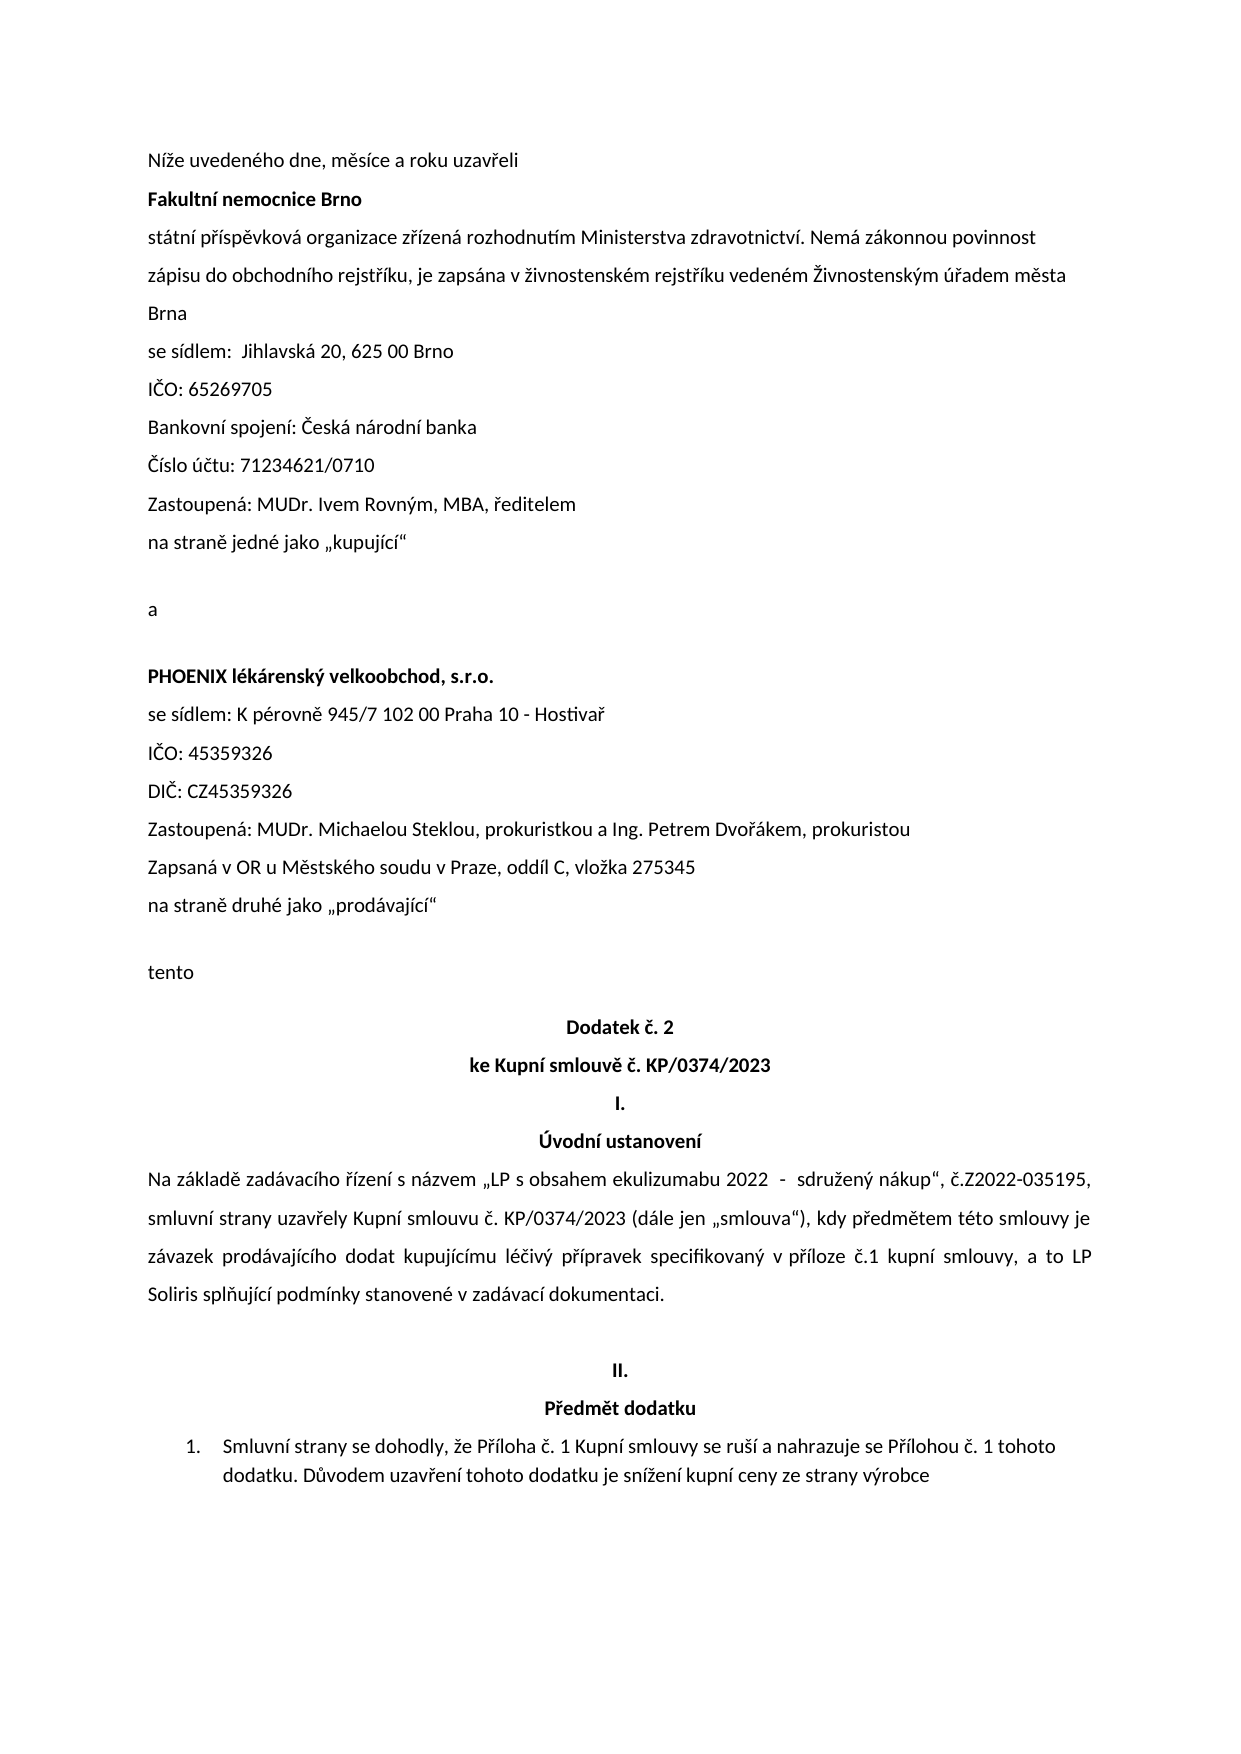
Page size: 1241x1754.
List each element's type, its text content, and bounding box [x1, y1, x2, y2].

text tento [148, 959, 1093, 985]
text Číslo účtu: 71234621/0710 [148, 453, 1093, 478]
text se sídlem: K pérovně 945/7 102 00 Praha 10 - Hostivař [148, 702, 1093, 727]
text Předmět dodatku [148, 1395, 1093, 1421]
text Dodatek č. 2 [148, 1014, 1093, 1039]
text Zastoupená: MUDr. Ivem Rovným, MBA, ředitelem [148, 491, 1093, 516]
text Bankovní spojení: Česká národní banka [148, 414, 1093, 440]
list Smluvní strany se dohodly, že Příloha č. 1 Kupní smlouvy se ruší a nahrazuje se Přílohou č. 1 tohoto dodatku. Důvodem uzavření tohoto dodatku je snížení kupní ceny ze strany výrobce [185, 1433, 1093, 1488]
text zápisu do obchodního rejstříku, je zapsána v živnostenském rejstříku vedeném Živnostenským úřadem města [148, 262, 1093, 287]
text IČO: 45359326 [148, 740, 1093, 765]
text IČO: 65269705 [148, 376, 1093, 402]
text a [148, 596, 1093, 622]
text Na základě zadávacího řízení s názvem „LP s obsahem ekulizumabu 2022 - sdružený nákup“, č.Z2022-035195, smluvní strany uzavřely Kupní smlouvu č. KP/0374/2023 (dále jen „smlouva“), kdy předmětem této smlouvy je závazek prodávajícího dodat kupujícímu léčivý přípravek specifikovaný v příloze č.1 kupní smlouvy, a to LP Soliris splňující podmínky stanovené v zadávací dokumentaci. [148, 1167, 1093, 1306]
text I. [148, 1090, 1093, 1116]
text se sídlem: Jihlavská 20, 625 00 Brno [148, 338, 1093, 364]
text II. [148, 1357, 1093, 1383]
text na straně jedné jako „kupující“ [148, 529, 1093, 554]
text DIČ: CZ45359326 [148, 778, 1093, 803]
text Zapsaná v OR u Městského soudu v Praze, oddíl C, vložka 275345 [148, 854, 1093, 879]
text PHOENIX lékárenský velkoobchod, s.r.o. [148, 663, 1093, 689]
text Brna [148, 300, 1093, 326]
text státní příspěvková organizace zřízená rozhodnutím Ministerstva zdravotnictví. Nemá zákonnou povinnost [148, 224, 1093, 249]
text Fakultní nemocnice Brno [148, 186, 1093, 211]
text Níže uvedeného dne, měsíce a roku uzavřeli [148, 148, 1093, 173]
text Zastoupená: MUDr. Michaelou Steklou, prokuristkou a Ing. Petrem Dvořákem, prokuristou [148, 816, 1093, 841]
text Úvodní ustanovení [148, 1128, 1093, 1154]
text na straně druhé jako „prodávající“ [148, 892, 1093, 918]
text ke Kupní smlouvě č. KP/0374/2023 [148, 1052, 1093, 1078]
